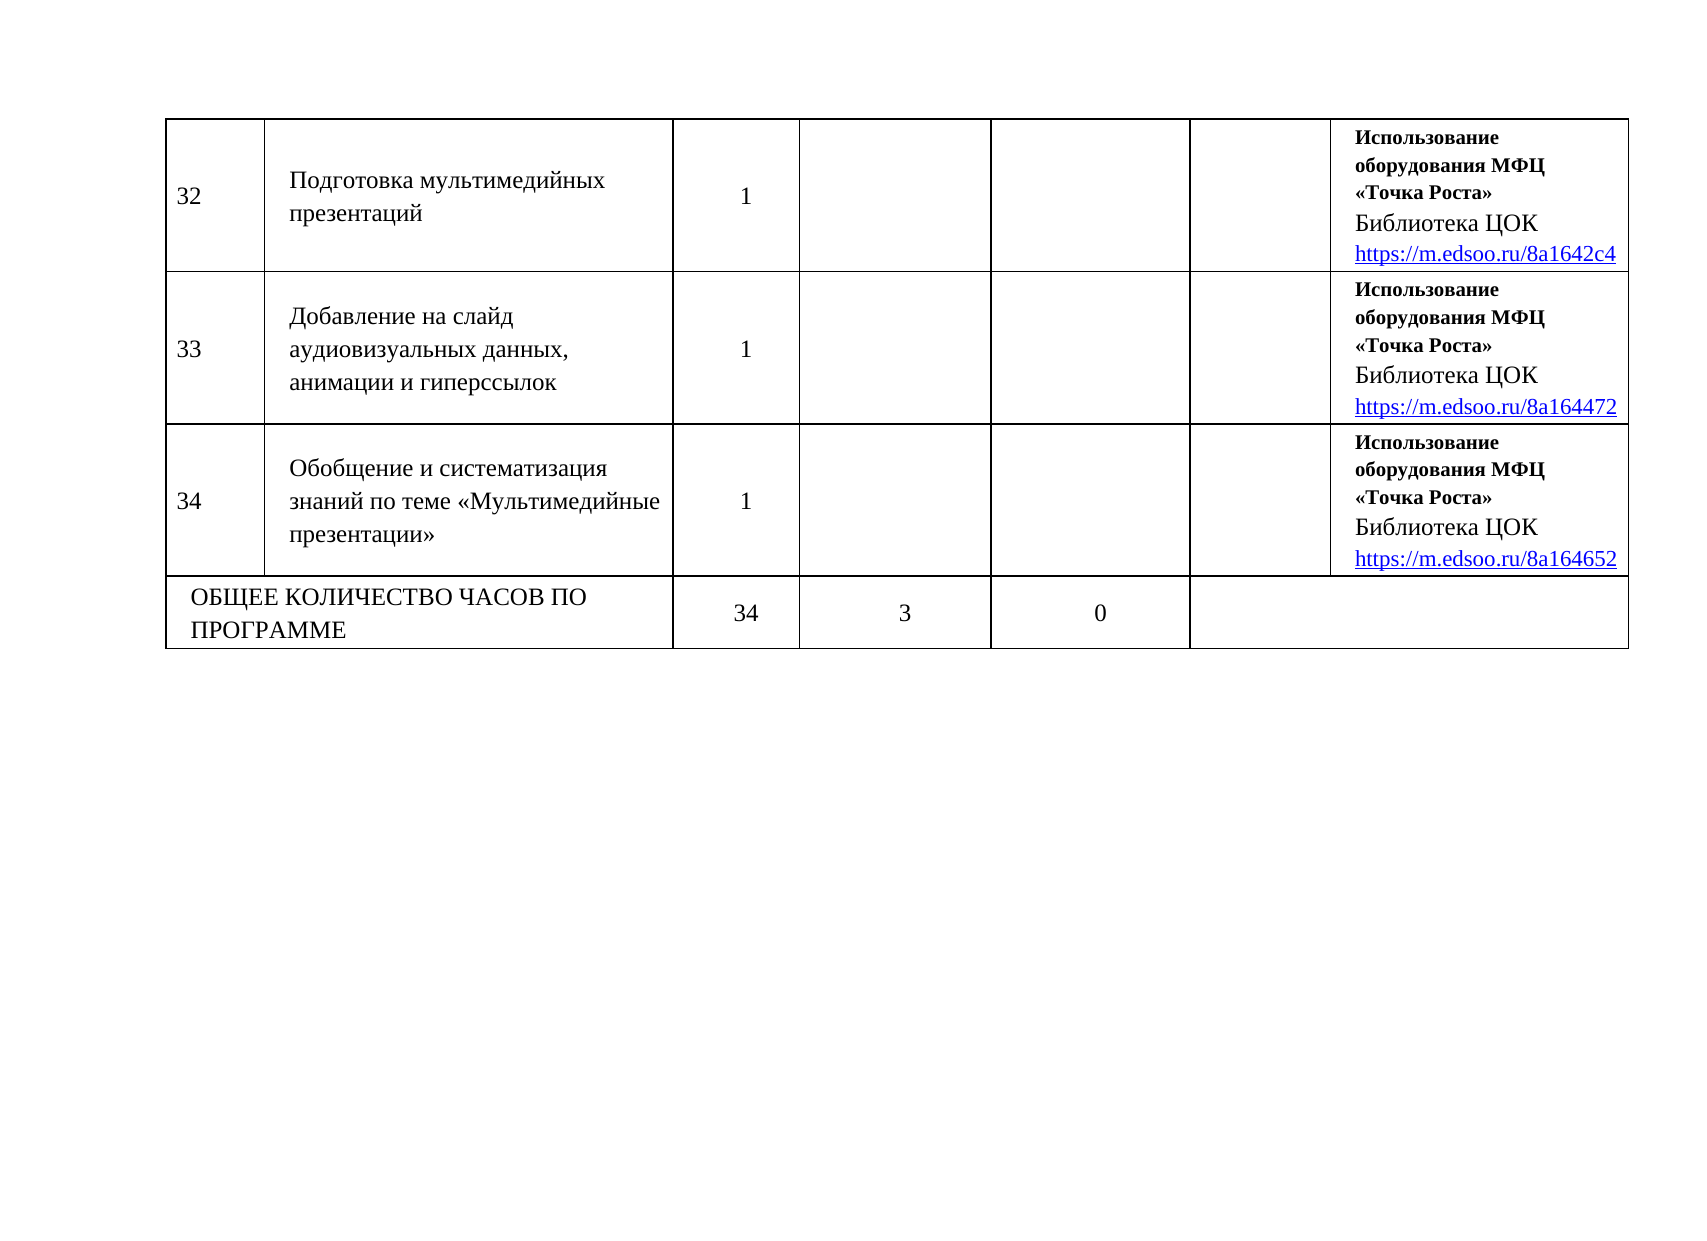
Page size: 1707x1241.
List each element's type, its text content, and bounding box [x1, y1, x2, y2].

table_cell Использование оборудования МФЦ «Точка Роста» Библиотека ЦОК https://m.edsoo.ru/8a1642c4 [1331, 120, 1628, 271]
table_cell 33 [167, 272, 264, 423]
table_cell [1191, 425, 1330, 575]
table_cell 34 [167, 425, 264, 575]
table_cell 1 [674, 425, 799, 575]
table_cell [800, 425, 990, 575]
table_cell Добавление на слайд аудиовизуальных данных, анимации и гиперссылок [265, 272, 672, 423]
table_cell Обобщение и систематизация знаний по теме «Мультимедийные презентации» [265, 425, 672, 575]
table_cell 1 [674, 272, 799, 423]
table_cell 1 [674, 120, 799, 271]
table_cell [1191, 577, 1628, 648]
table_cell 3 [800, 577, 990, 648]
table_cell [1191, 272, 1330, 423]
table_cell Использование оборудования МФЦ «Точка Роста» Библиотека ЦОК https://m.edsoo.ru/8a164652 [1331, 425, 1628, 575]
table_cell [992, 425, 1189, 575]
table_cell [1191, 120, 1330, 271]
table_cell [800, 272, 990, 423]
table_cell Использование оборудования МФЦ «Точка Роста» Библиотека ЦОК https://m.edsoo.ru/8a164472 [1331, 272, 1628, 423]
table_cell 32 [167, 120, 264, 271]
table_cell [800, 120, 990, 271]
table_cell [992, 120, 1189, 271]
table_cell [992, 272, 1189, 423]
table_cell 0 [992, 577, 1189, 648]
table_cell 34 [674, 577, 799, 648]
table_cell Подготовка мультимедийных презентаций [265, 120, 672, 271]
table_cell ОБЩЕЕ КОЛИЧЕСТВО ЧАСОВ ПО ПРОГРАММЕ [167, 577, 672, 648]
